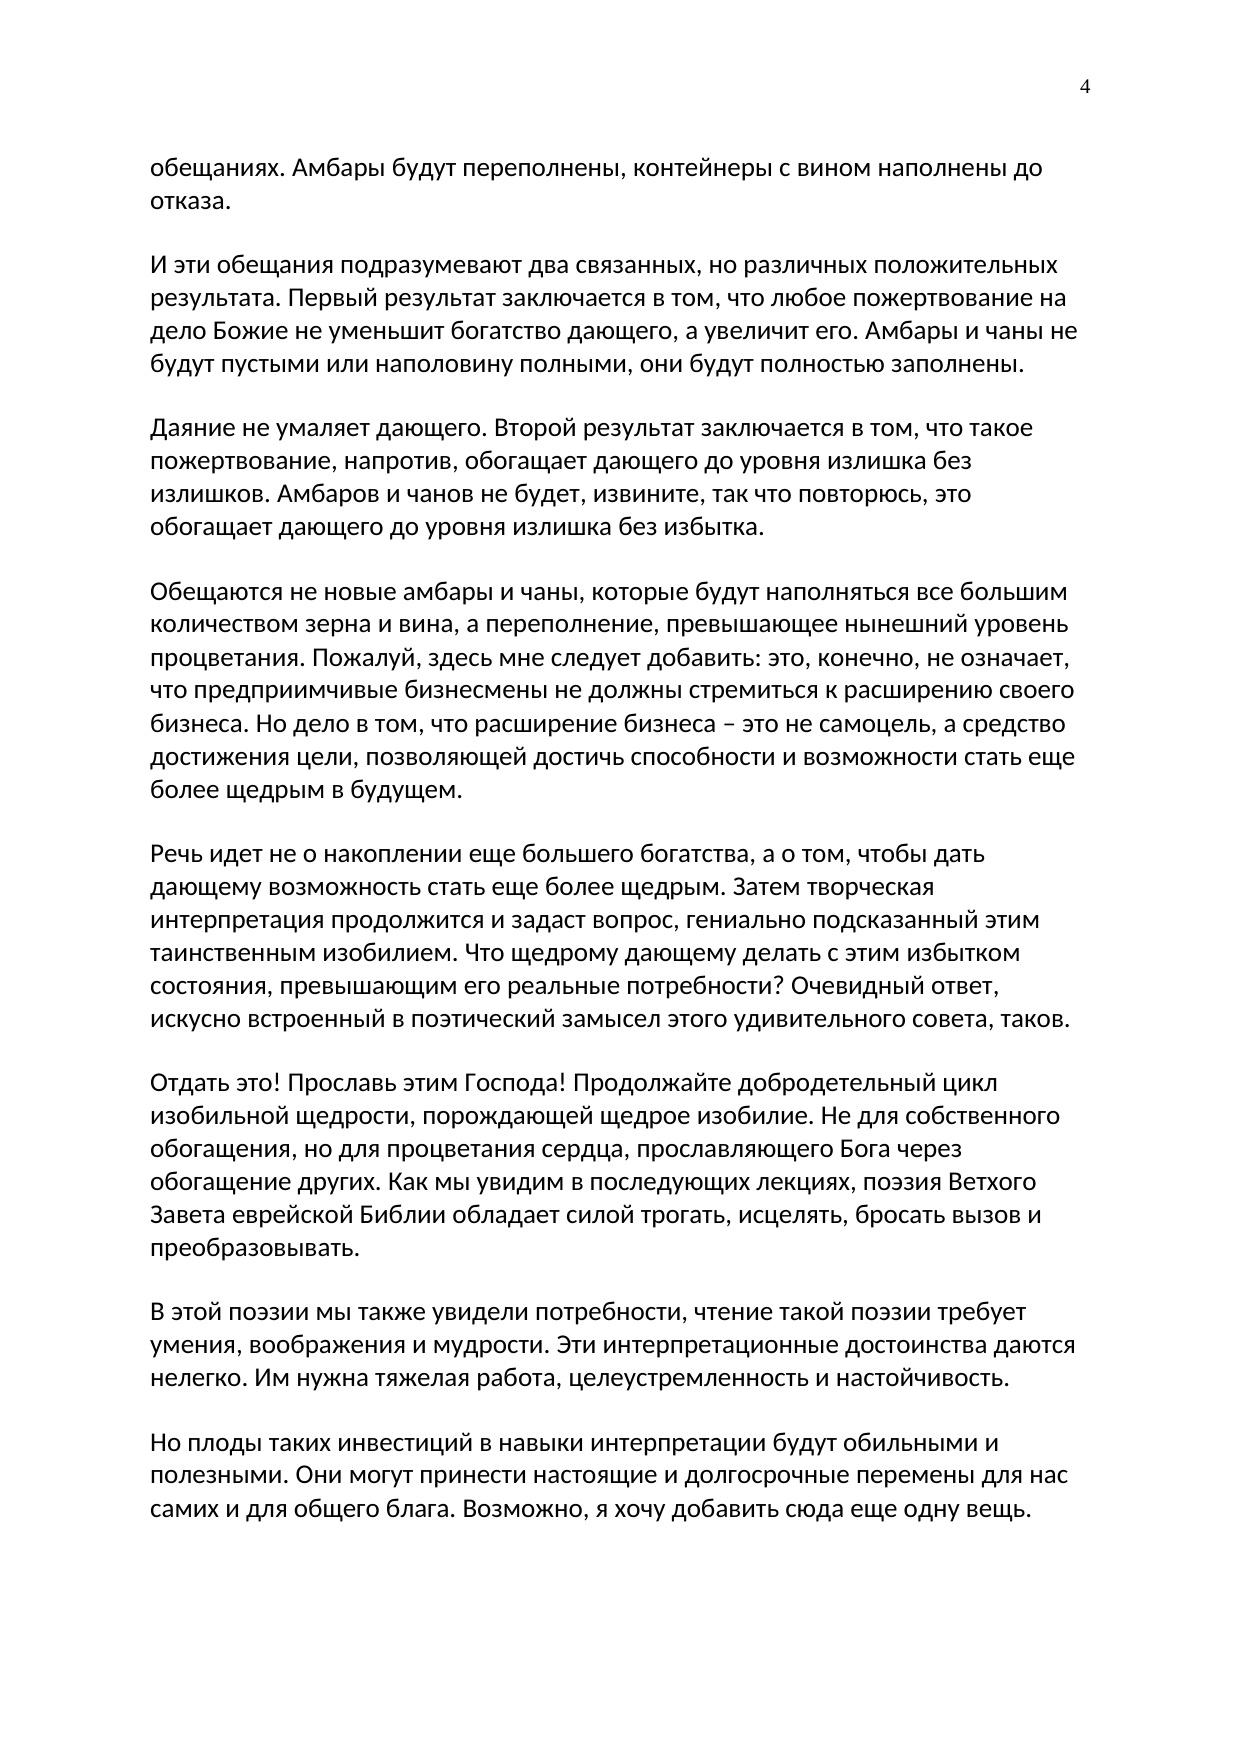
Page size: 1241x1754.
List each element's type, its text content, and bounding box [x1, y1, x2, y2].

text Даяние не умаляет дающего. Второй результат заключается в том, что такое пожертвование, напротив, обогащает дающего до уровня излишка без излишков. Амбаров и чанов не будет, извините, так что повторюсь, это обогащает дающего до уровня излишка без избытка. [150, 410, 1090, 542]
text Речь идет не о накоплении еще большего богатства, а о том, чтобы дать дающему возможность стать еще более щедрым. Затем творческая интерпретация продолжится и задаст вопрос, гениально подсказанный этим таинственным изобилием. Что щедрому дающему делать с этим избытком состояния, превышающим его реальные потребности? Очевидный ответ, искусно встроенный в поэтический замысел этого удивительного совета, таков. [150, 836, 1090, 1034]
text И эти обещания подразумевают два связанных, но различных положительных результата. Первый результат заключается в том, что любое пожертвование на дело Божие не уменьшит богатство дающего, а увеличит его. Амбары и чаны не будут пустыми или наполовину полными, они будут полностью заполнены. [150, 247, 1090, 379]
text Но плоды таких инвестиций в навыки интерпретации будут обильными и полезными. Они могут принести настоящие и долгосрочные перемены для нас самих и для общего блага. Возможно, я хочу добавить сюда еще одну вещь. [150, 1425, 1090, 1524]
text Обещаются не новые амбары и чаны, которые будут наполняться все большим количеством зерна и вина, а переполнение, превышающее нынешний уровень процветания. Пожалуй, здесь мне следует добавить: это, конечно, не означает, что предприимчивые бизнесмены не должны стремиться к расширению своего бизнеса. Но дело в том, что расширение бизнеса – это не самоцель, а средство достижения цели, позволяющей достичь способности и возможности стать еще более щедрым в будущем. [150, 574, 1090, 805]
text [150, 150, 1090, 216]
text Отдать это! Прославь этим Господа! Продолжайте добродетельный цикл изобильной щедрости, порождающей щедрое изобилие. Не для собственного обогащения, но для процветания сердца, прославляющего Бога через обогащение других. Как мы увидим в последующих лекциях, поэзия Ветхого Завета еврейской Библии обладает силой трогать, исцелять, бросать вызов и преобразовывать. [150, 1065, 1090, 1263]
text В этой поэзии мы также увидели потребности, чтение такой поэзии требует умения, воображения и мудрости. Эти интерпретационные достоинства даются нелегко. Им нужна тяжелая работа, целеустремленность и настойчивость. [150, 1294, 1090, 1393]
